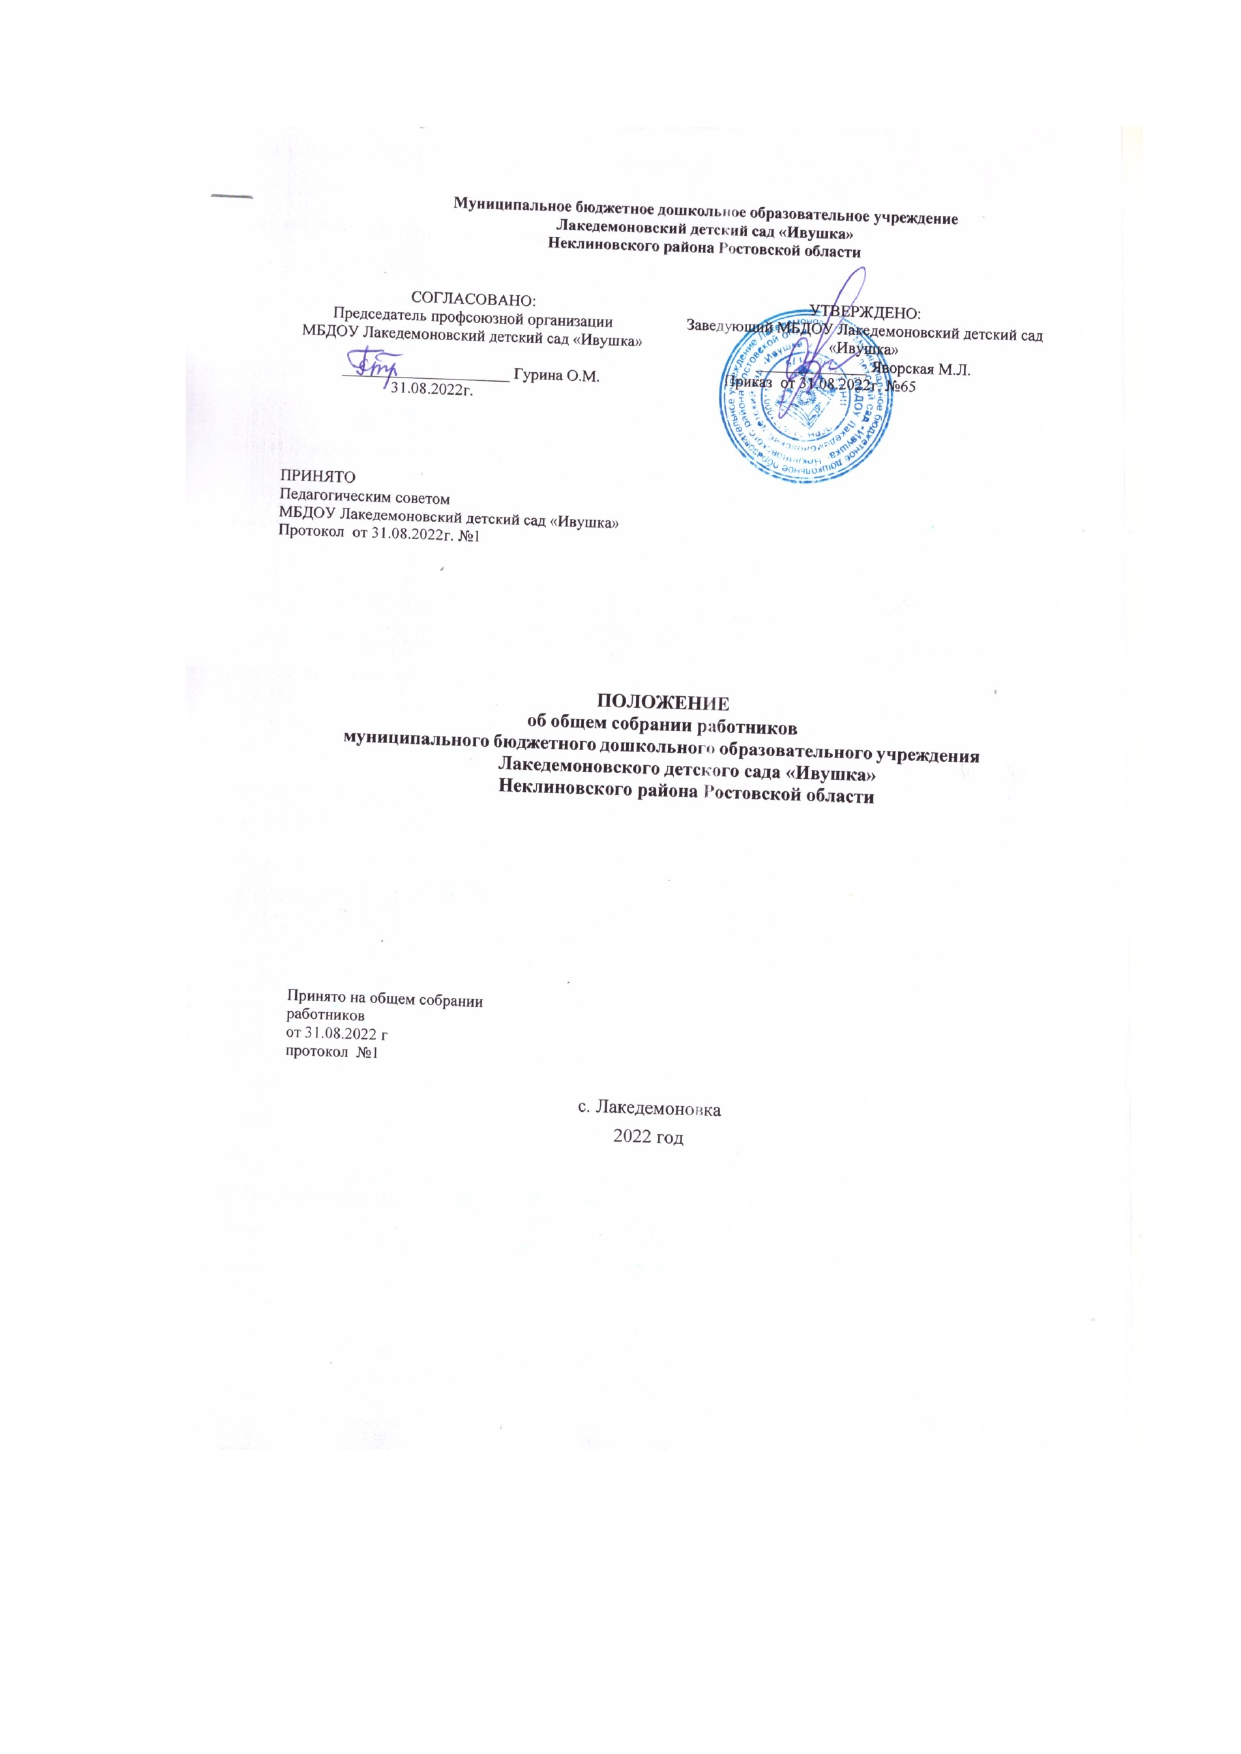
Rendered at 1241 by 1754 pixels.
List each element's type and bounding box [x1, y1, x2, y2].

picture [177, 118, 1151, 1458]
